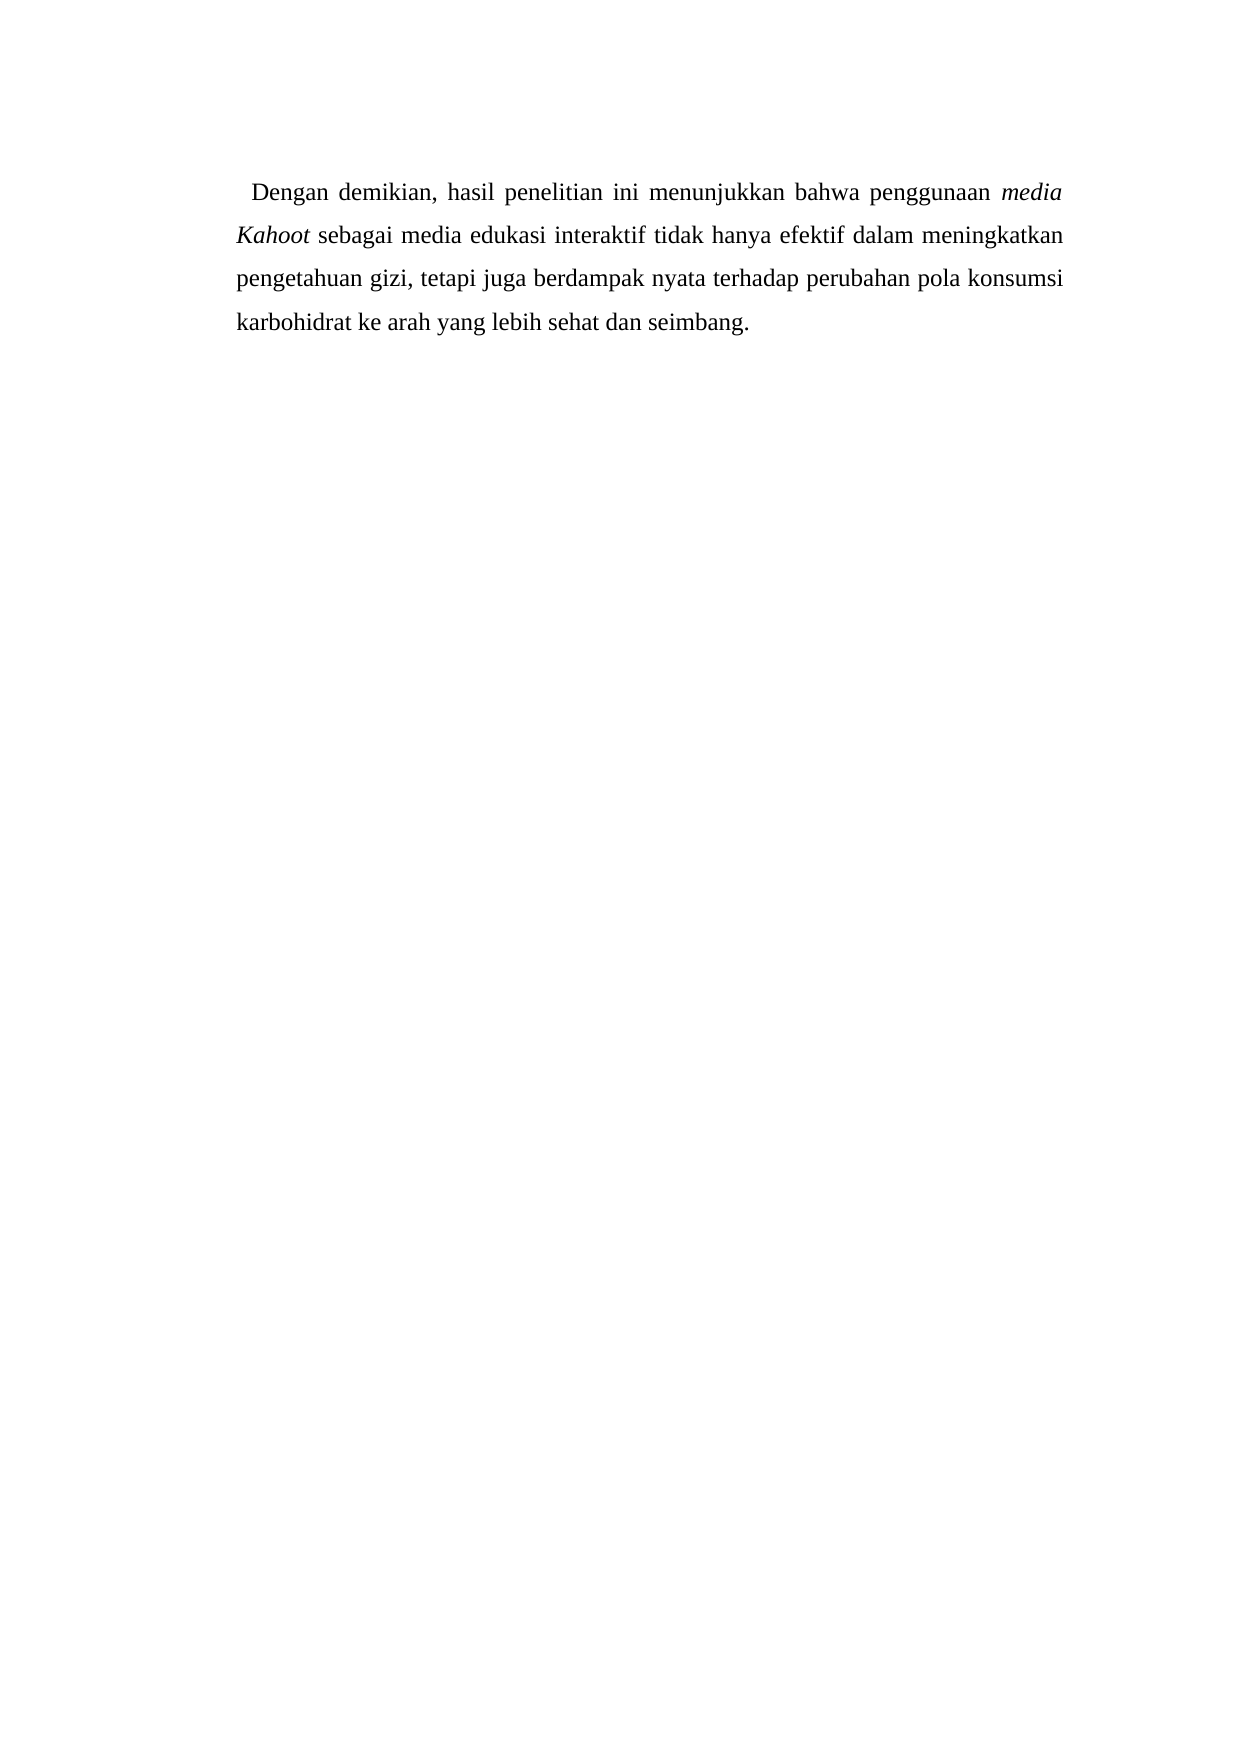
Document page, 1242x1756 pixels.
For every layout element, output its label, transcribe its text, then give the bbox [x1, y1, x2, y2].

list Dengan demikian, hasil penelitian ini menunjukkan bahwa penggunaan media Kahoot sebagai media edukasi interaktif tidak hanya efektif dalam meningkatkan pengetahuan gizi, tetapi juga berdampak nyata terhadap perubahan pola konsumsi karbohidrat ke arah yang lebih sehat dan seimbang. [236, 177, 1064, 335]
